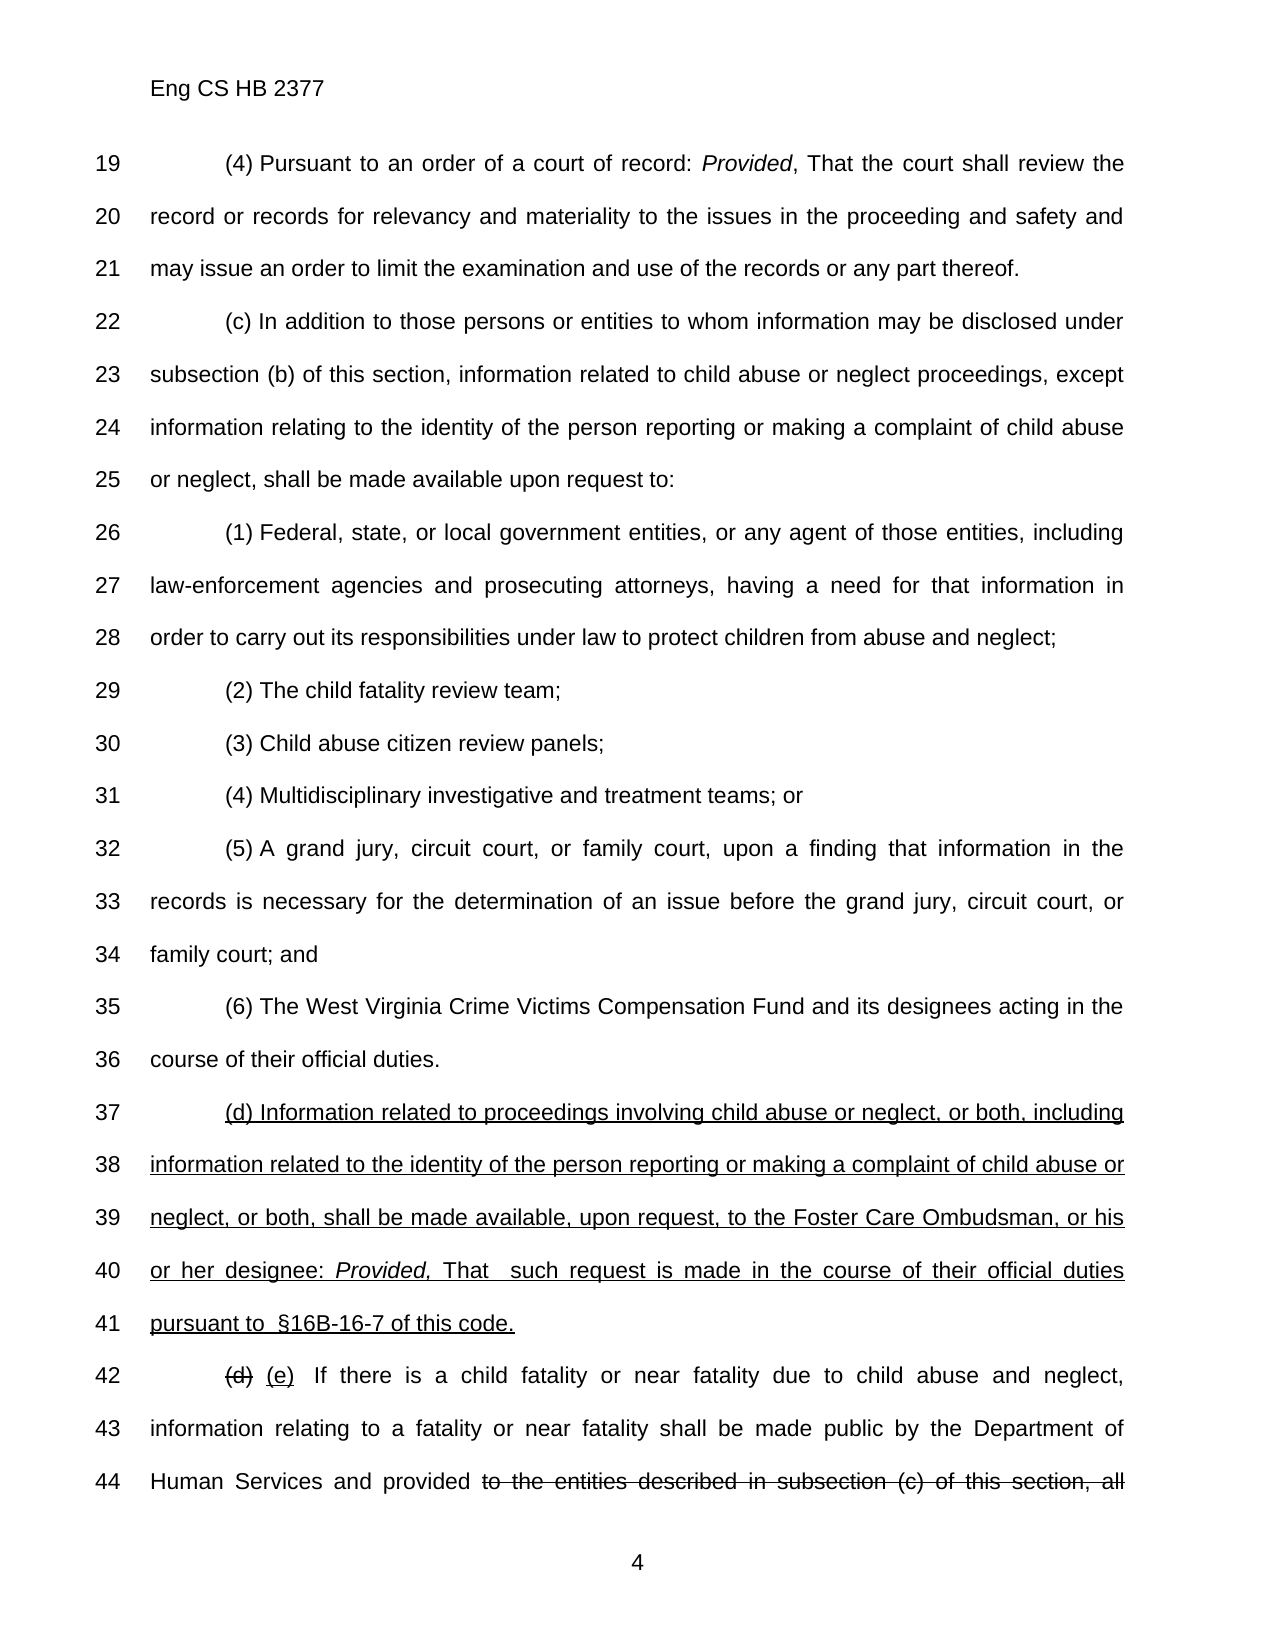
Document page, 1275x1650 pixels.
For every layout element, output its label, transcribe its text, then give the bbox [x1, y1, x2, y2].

text (c) In addition to those persons or entities to whom information may be disclosed under subsection (b) of this section, information related to child abuse or neglect proceedings, except information relating to the identity of the person reporting or making a complaint of child abuse or neglect, shall be made available upon request to: [150, 308, 1125, 493]
text (d) Information related to proceedings involving child abuse or neglect, or both, including information related to the identity of the person reporting or making a complaint of child abuse or neglect, or both, shall be made available, upon request, to the Foster Care Ombudsman, or his or her designee: Provided, That such request is made in the course of their official duties pursuant to §16B-16-7 of this code. [150, 1175, 1125, 1227]
text (d) Information related to proceedings involving child abuse or neglect, or both, including information related to the identity of the person reporting or making a complaint of child abuse or neglect, or both, shall be made available, upon request, to the Foster Care Ombudsman, or his or her designee: Provided, That such request is made in the course of their official duties pursuant to §16B-16-7 of this code. [150, 1099, 1125, 1174]
text (2) The child fatality review team; [150, 677, 1125, 703]
text (1) Federal, state, or local government entities, or any agent of those entities, including law-enforcement agencies and prosecuting attorneys, having a need for that information in order to carry out its responsibilities under law to protect children from abuse and neglect; [150, 519, 1125, 651]
text (6) The West Virginia Crime Victims Compensation Fund and its designees acting in the course of their official duties. [150, 993, 1125, 1072]
text (4) Pursuant to an order of a court of record: Provided, That the court shall review the record or records for relevancy and materiality to the issues in the proceeding and safety and may issue an order to limit the examination and use of the records or any part thereof. [150, 150, 1125, 282]
text (d) Information related to proceedings involving child abuse or neglect, or both, including information related to the identity of the person reporting or making a complaint of child abuse or neglect, or both, shall be made available, upon request, to the Foster Care Ombudsman, or his or her designee: Provided, That such request is made in the course of their official duties pursuant to §16B-16-7 of this code. [150, 1228, 1125, 1280]
text (4) Multidisciplinary investigative and treatment teams; or [150, 782, 1125, 809]
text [150, 1362, 1125, 1494]
text (5) A grand jury, circuit court, or family court, upon a finding that information in the records is necessary for the determination of an issue before the grand jury, circuit court, or family court; and [150, 835, 1125, 967]
text (3) Child abuse citizen review panels; [150, 730, 1125, 756]
text (d) Information related to proceedings involving child abuse or neglect, or both, including information related to the identity of the person reporting or making a complaint of child abuse or neglect, or both, shall be made available, upon request, to the Foster Care Ombudsman, or his or her designee: Provided, That such request is made in the course of their official duties pursuant to §16B-16-7 of this code. [150, 1281, 1125, 1336]
